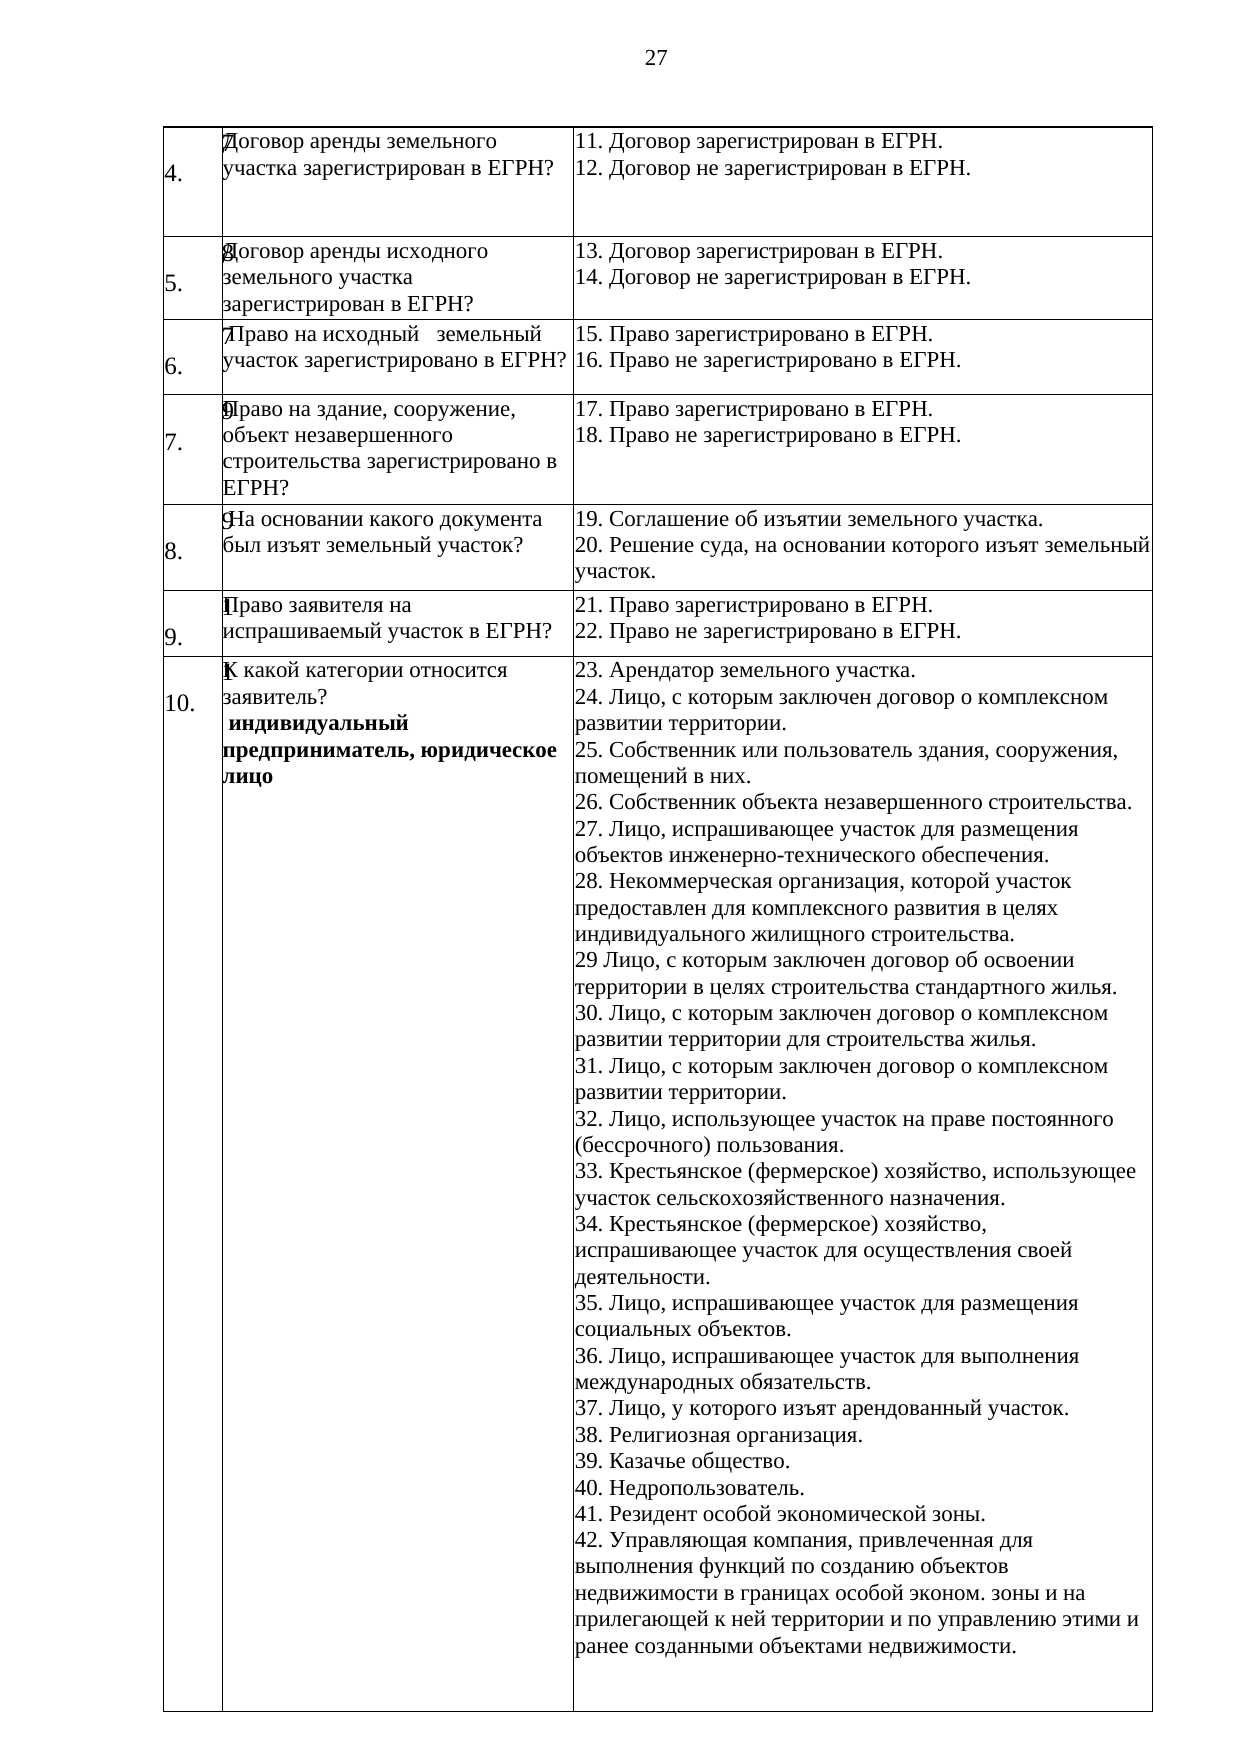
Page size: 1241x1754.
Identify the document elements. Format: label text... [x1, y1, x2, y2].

table_cell 17. Право зарегистрировано в ЕГРН. 18. Право не зарегистрировано в ЕГРН. [574, 395, 1152, 503]
table_cell Право заявителя на испрашиваемый участок в ЕГРН? [223, 591, 573, 656]
table_cell 15. Право зарегистрировано в ЕГРН. 16. Право не зарегистрировано в ЕГРН. [574, 320, 1152, 394]
table_cell 110. [164, 657, 222, 1711]
table_cell 21. Право зарегистрировано в ЕГРН. 22. Право не зарегистрировано в ЕГРН. [574, 591, 1152, 656]
table_cell 13. Договор зарегистрирован в ЕГРН. 14. Договор не зарегистрирован в ЕГРН. [574, 237, 1152, 318]
table_cell 85. [164, 237, 222, 318]
table_header 74. [164, 128, 222, 236]
table_header Договор аренды земельного участка зарегистрирован в ЕГРН? [223, 128, 573, 236]
table_cell 19. Соглашение об изъятии земельного участка. 20. Решение суда, на основании которого изъят земельный участок. [574, 505, 1152, 590]
table_cell 19. [164, 591, 222, 656]
table_header 11. Договор зарегистрирован в ЕГРН. 12. Договор не зарегистрирован в ЕГРН. [574, 128, 1152, 236]
table_cell 76. [164, 320, 222, 394]
table_cell 97. [164, 395, 222, 503]
table_cell Договор аренды исходного земельного участка зарегистрирован в ЕГРН? [223, 237, 573, 318]
table_cell Право на исходный земельный участок зарегистрировано в ЕГРН? [223, 320, 573, 394]
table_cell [574, 657, 1152, 1711]
table_cell 98. [164, 505, 222, 590]
table_cell Право на здание, сооружение, объект незавершенного строительства зарегистрировано в ЕГРН? [223, 395, 573, 503]
table_cell На основании какого документа был изъят земельный участок? [223, 505, 573, 590]
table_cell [223, 657, 573, 1711]
